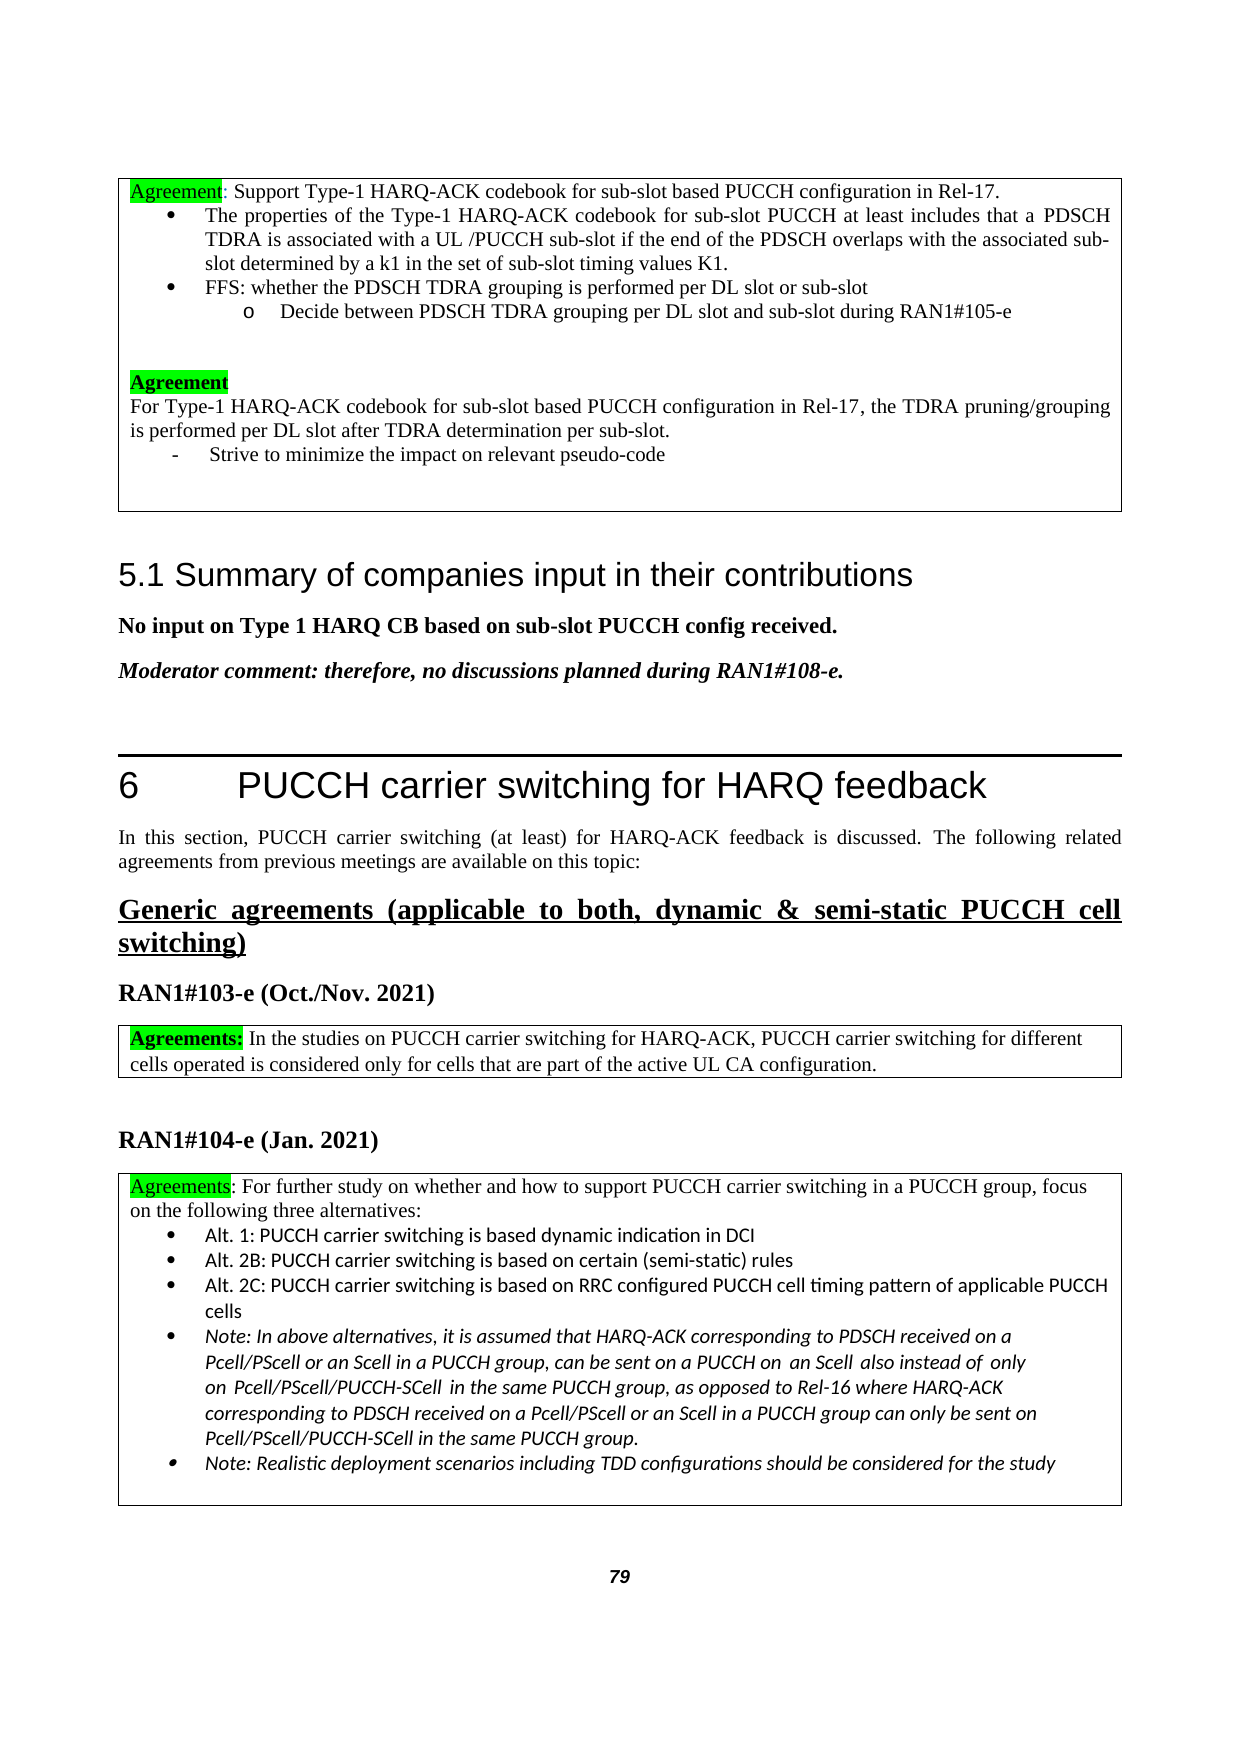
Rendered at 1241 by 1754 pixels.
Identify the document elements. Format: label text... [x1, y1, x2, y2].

text Generic agreements (applicable to both, dynamic & semi-static PUCCH cell switching) [118, 923, 1122, 959]
text RAN1#103-e (Oct./Nov. 2021) [118, 978, 1122, 1006]
text Generic agreements (applicable to both, dynamic & semi-static PUCCH cell switching) [118, 892, 1122, 921]
text No input on Type 1 HARQ CB based on sub-slot PUCCH config received. [118, 612, 1122, 638]
text Moderator comment: therefore, no discussions planned during RAN1#108-e. [118, 657, 1122, 684]
list Summary of companies input in their contributions [118, 555, 1122, 593]
text In this section, PUCCH carrier switching (at least) for HARQ-ACK feedback is discussed. The following related agreements from previous meetings are available on this topic: [118, 825, 1122, 873]
text RAN1#104-e (Jan. 2021) [118, 1125, 1122, 1154]
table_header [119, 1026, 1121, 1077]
subtitle PUCCH carrier switching for HARQ feedback [118, 757, 1122, 806]
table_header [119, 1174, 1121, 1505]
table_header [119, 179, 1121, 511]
